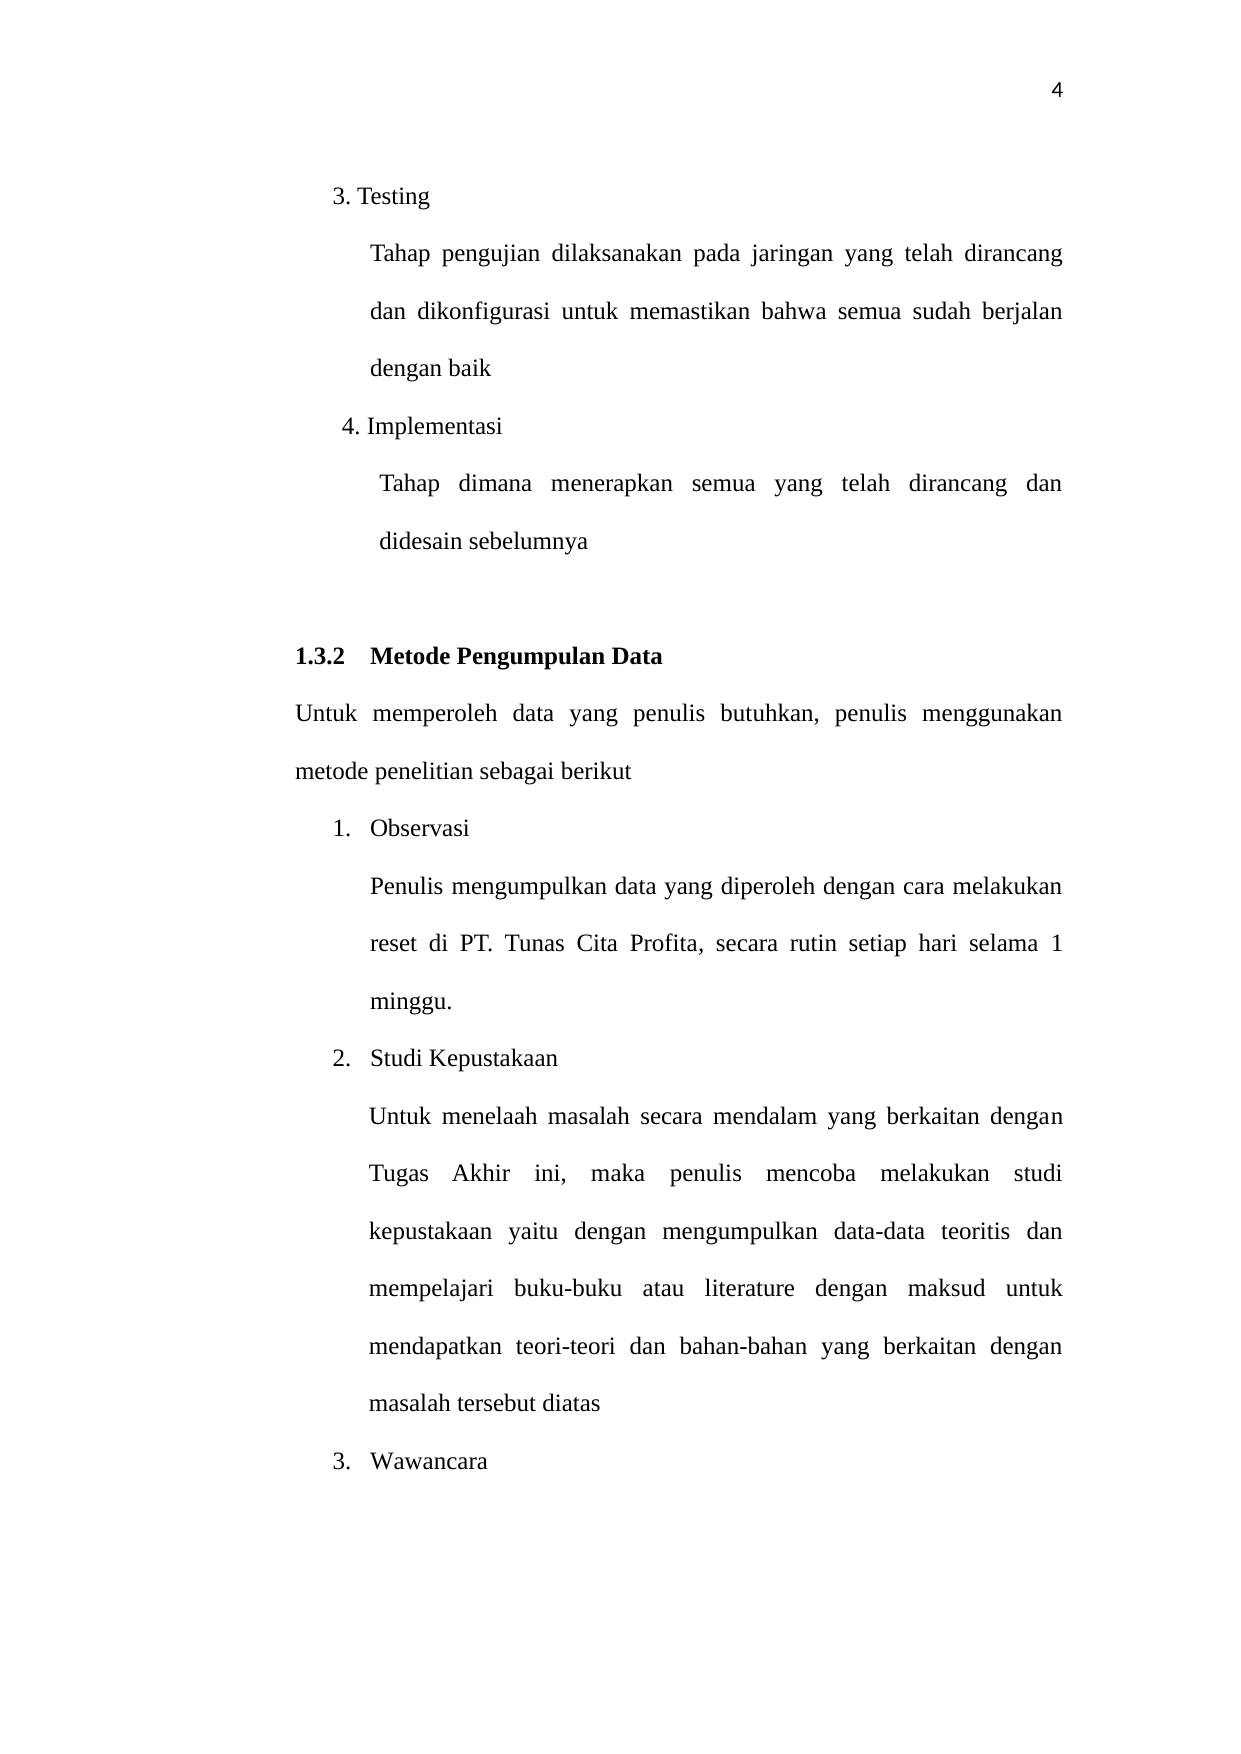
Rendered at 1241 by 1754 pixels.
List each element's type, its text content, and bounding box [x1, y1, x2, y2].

list Studi Kepustakaan [332, 1043, 1063, 1072]
text 3. Testing [332, 181, 1063, 209]
text 4. Implementasi [342, 411, 1063, 439]
text Tahap pengujian dilaksanakan pada jaringan yang telah dirancang dan dikonfigurasi untuk memastikan bahwa semua sudah berjalan dengan baik [370, 238, 1063, 382]
list Wawancara [332, 1446, 1063, 1474]
text Untuk memperoleh data yang penulis butuhkan, penulis menggunakan metode penelitian sebagai berikut [295, 698, 1063, 784]
list Observasi Penulis mengumpulkan data yang diperoleh dengan cara melakukan reset di PT. Tunas Cita Profita, secara rutin setiap hari selama 1 minggu. [332, 813, 1063, 1014]
text Untuk menelaah masalah secara mendalam yang berkaitan dengan Tugas Akhir ini, maka penulis mencoba melakukan studi kepustakaan yaitu dengan mengumpulkan data-data teoritis dan mempelajari buku-buku atau literature dengan maksud untuk mendapatkan teori-teori dan bahan-bahan yang berkaitan dengan masalah tersebut diatas [369, 1101, 1063, 1417]
text 1.3.2 Metode Pengumpulan Data [295, 641, 1063, 669]
text Tahap dimana menerapkan semua yang telah dirancang dan didesain sebelumnya [379, 468, 1063, 554]
